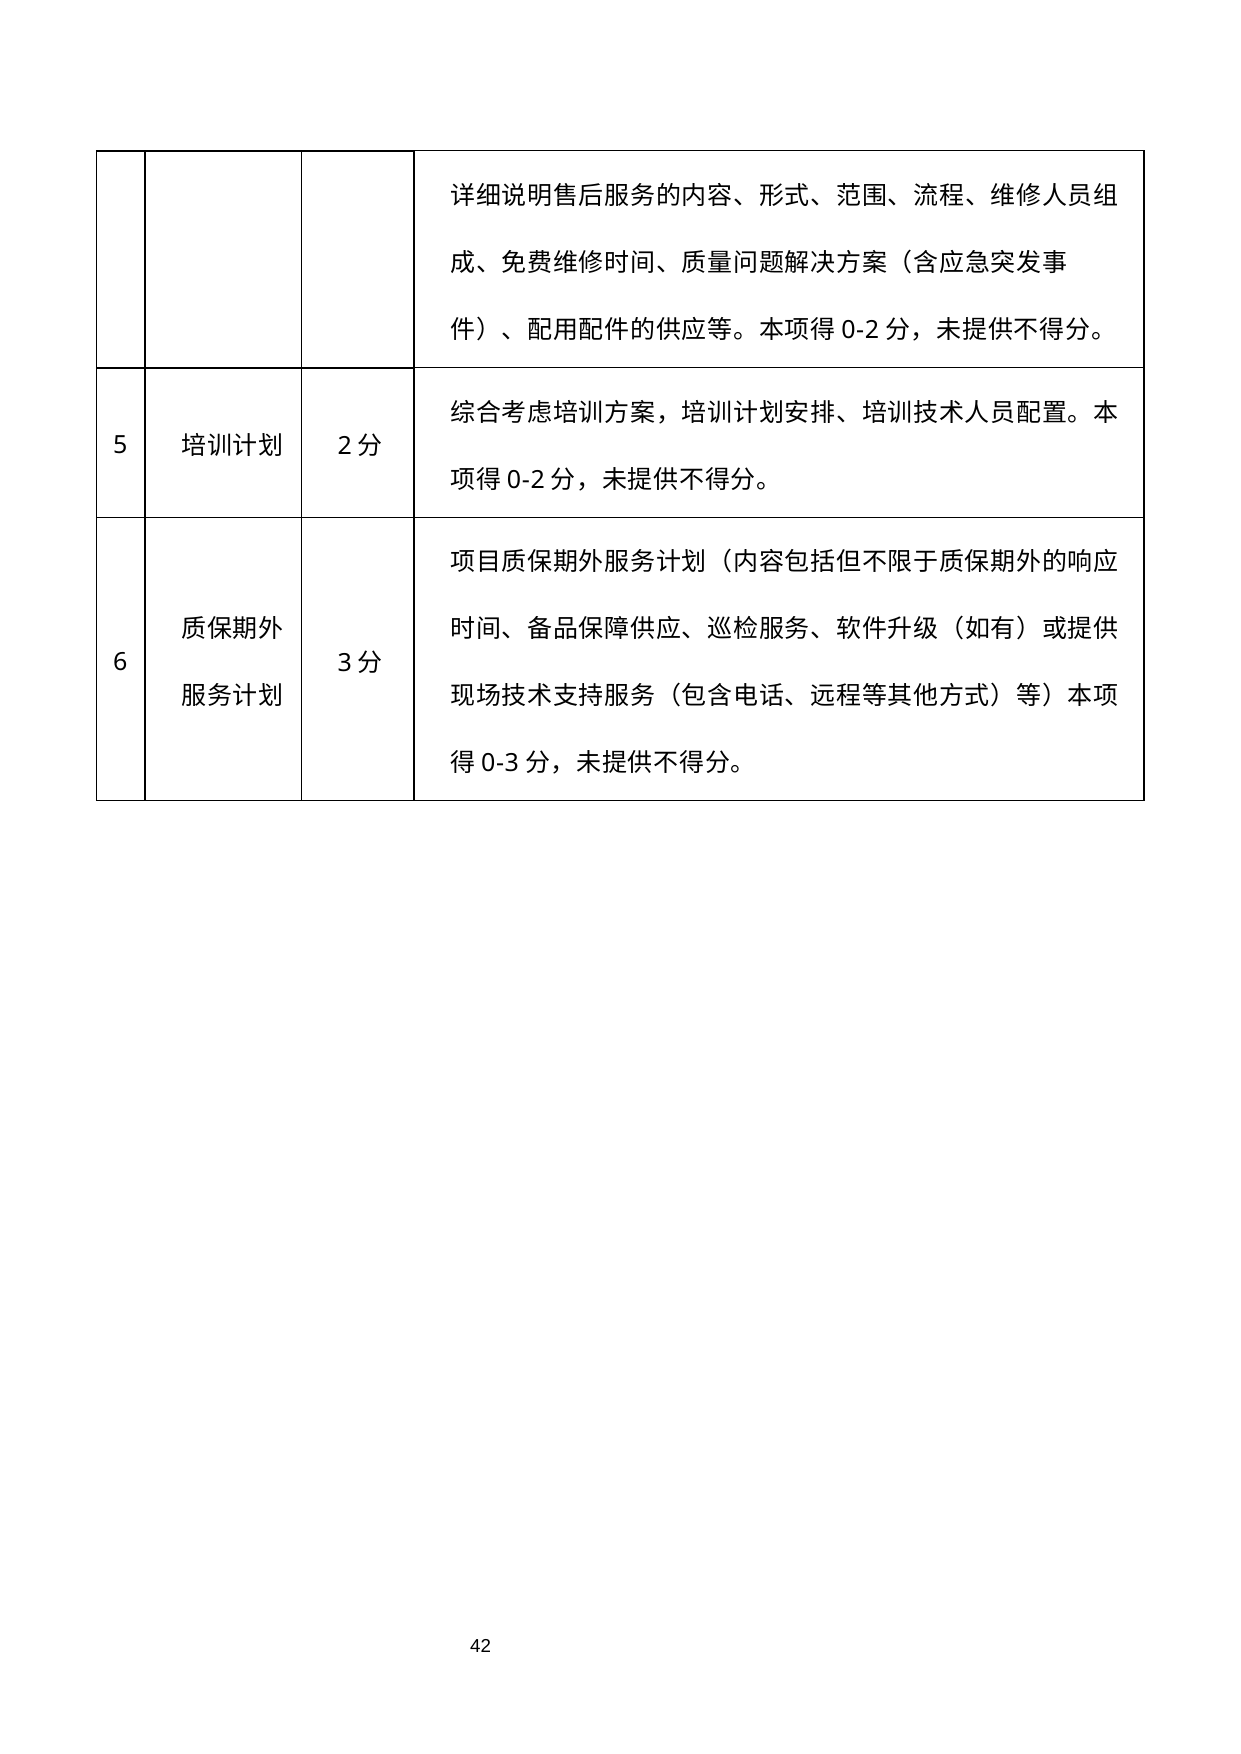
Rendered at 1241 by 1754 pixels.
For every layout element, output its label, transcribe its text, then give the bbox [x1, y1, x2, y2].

table_cell 综合考虑培训方案，培训计划安排、培训技术人员配置。本项得0-2分，未提供不得分。 [415, 368, 1143, 517]
table_cell 3分 [302, 518, 413, 800]
table_cell 质保期外服务计划 [146, 518, 301, 800]
table_cell 详细说明售后服务的内容、形式、范围、流程、维修人员组成、免费维修时间、质量问题解决方案（含应急突发事件）、配用配件的供应等。本项得0-2分，未提供不得分。 [415, 151, 1143, 367]
table_cell 培训计划 [146, 369, 301, 517]
table_cell 项目质保期外服务计划（内容包括但不限于质保期外的响应时间、备品保障供应、巡检服务、软件升级（如有）或提供现场技术支持服务（包含电话、远程等其他方式）等）本项得0-3分，未提供不得分。 [415, 518, 1143, 800]
table_cell 5 [97, 369, 144, 517]
table_cell 6 [97, 518, 144, 800]
table_cell 2分 [302, 369, 413, 517]
